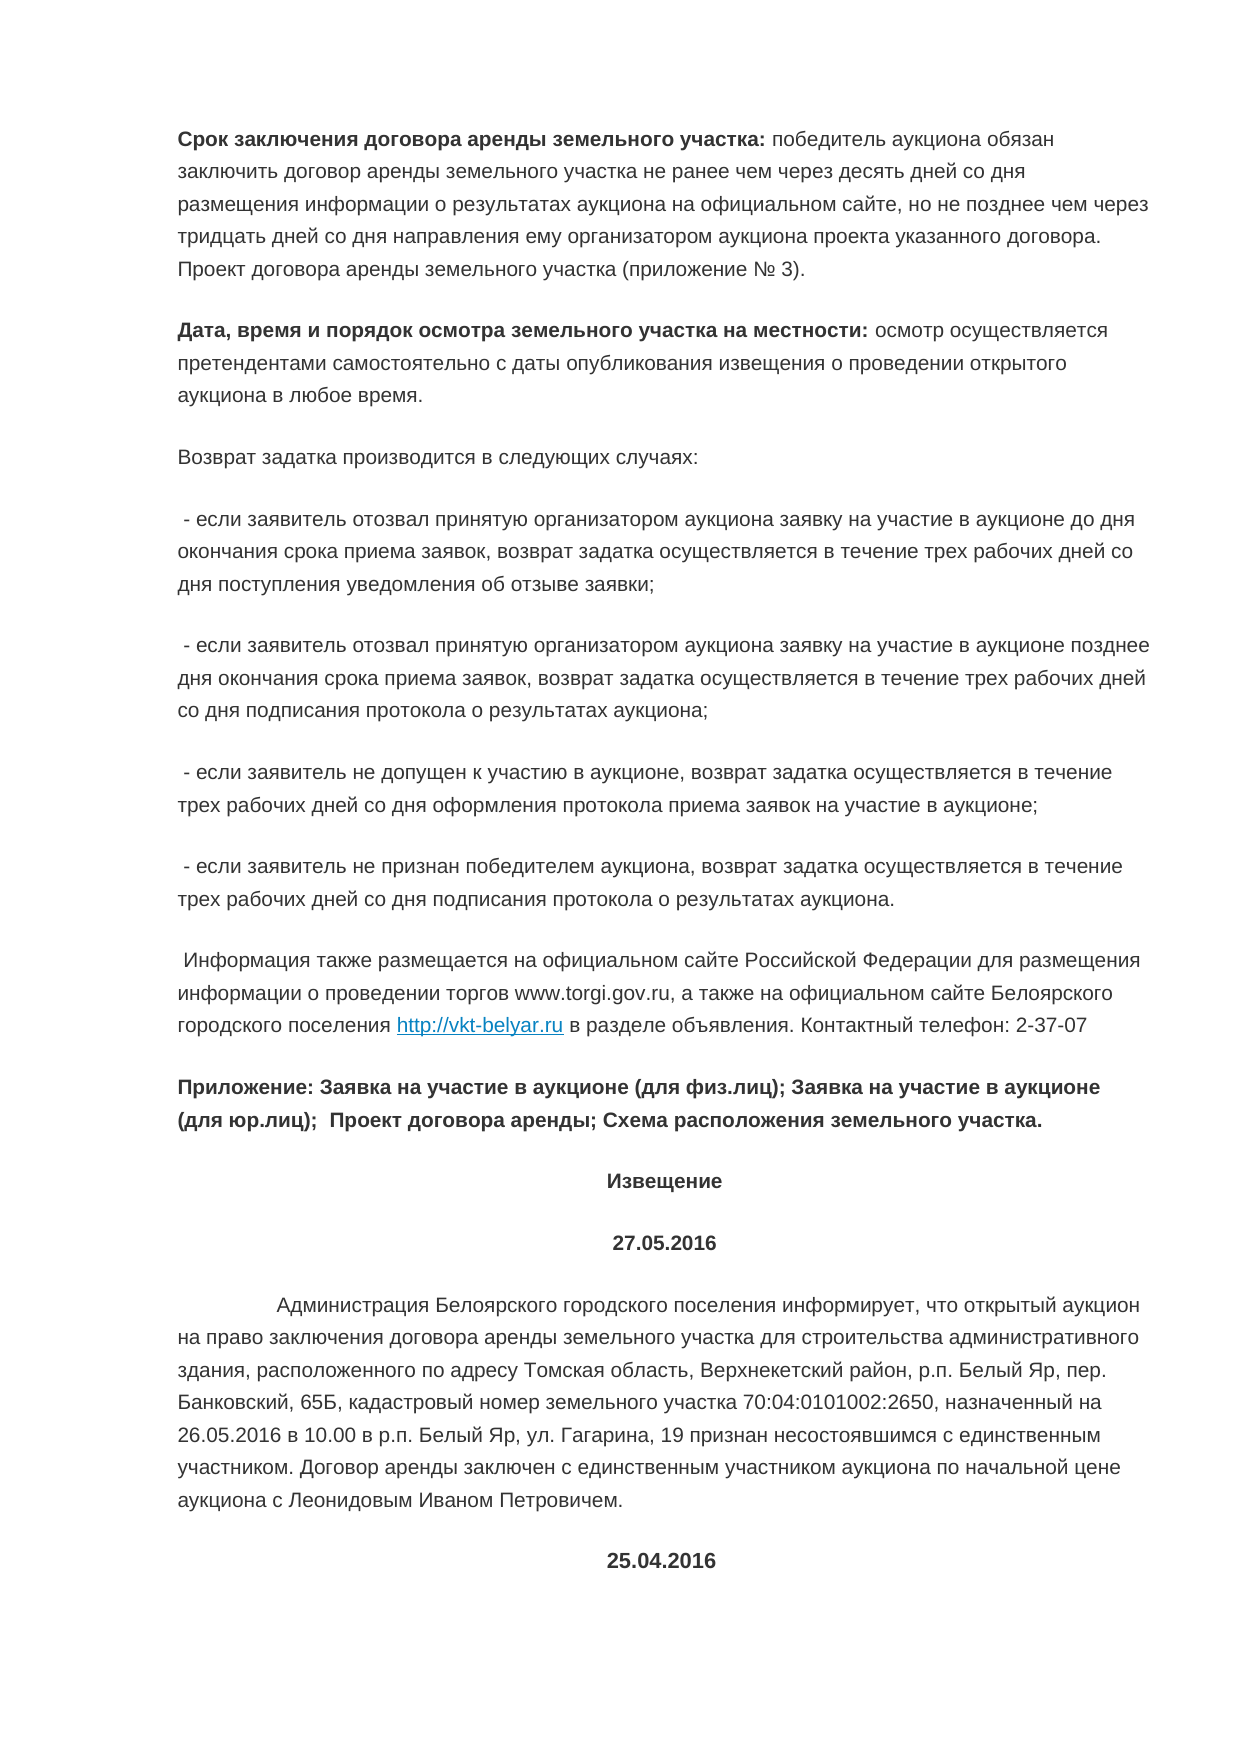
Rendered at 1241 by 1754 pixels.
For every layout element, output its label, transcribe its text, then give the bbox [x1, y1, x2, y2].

text 25.04.2016 [177, 1541, 1152, 1573]
text Дата, время и порядок осмотра земельного участка на местности: осмотр осуществляется претендентами самостоятельно с даты опубликования извещения о проведении открытого аукциона в любое время. [177, 310, 1152, 407]
text Администрация Белоярского городского поселения информирует, что открытый аукцион на право заключения договора аренды земельного участка для строительства административного здания, расположенного по адресу Томская область, Верхнекетский район, р.п. Белый Яр, пер. Банковский, 65Б, кадастровый номер земельного участка 70:04:0101002:2650, назначенный на 26.05.2016 в 10.00 в р.п. Белый Яр, ул. Гагарина, 19 признан несостоявшимся с единственным участником. Договор аренды заключен с единственным участником аукциона по начальной цене аукциона с Леонидовым Иваном Петровичем. [177, 1284, 1152, 1511]
text Возврат задатка производится в следующих случаях: [177, 436, 1152, 469]
text 27.05.2016 [177, 1222, 1152, 1255]
text Информация также размещается на официальном сайте Российской Федерации для размещения информации о проведении торгов www.torgi.gov.ru, а также на официальном сайте Белоярского городского поселения http://vkt-belyar.ru в разделе объявления. Контактный телефон: 2-37-07 [177, 940, 1152, 1037]
text - если заявитель не допущен к участию в аукционе, возврат задатка осуществляется в течение трех рабочих дней со дня оформления протокола приема заявок на участие в аукционе; [177, 751, 1152, 816]
text - если заявитель отозвал принятую организатором аукциона заявку на участие в аукционе позднее дня окончания срока приема заявок, возврат задатка осуществляется в течение трех рабочих дней со дня подписания протокола о результатах аукциона; [177, 625, 1152, 722]
text Срок заключения договора аренды земельного участка: победитель аукциона обязан заключить договор аренды земельного участка не ранее чем через десять дней со дня размещения информации о результатах аукциона на официальном сайте, но не позднее чем через тридцать дней со дня направления ему организатором аукциона проекта указанного договора. Проект договора аренды земельного участка (приложение № 3). [177, 118, 1152, 281]
text - если заявитель отозвал принятую организатором аукциона заявку на участие в аукционе до дня окончания срока приема заявок, возврат задатка осуществляется в течение трех рабочих дней со дня поступления уведомления об отзыве заявки; [177, 498, 1152, 596]
text Приложение: Заявка на участие в аукционе (для физ.лиц); Заявка на участие в аукционе (для юр.лиц); Проект договора аренды; Схема расположения земельного участка. [177, 1066, 1152, 1131]
text Извещение [177, 1161, 1152, 1193]
text - если заявитель не признан победителем аукциона, возврат задатка осуществляется в течение трех рабочих дней со дня подписания протокола о результатах аукциона. [177, 846, 1152, 911]
